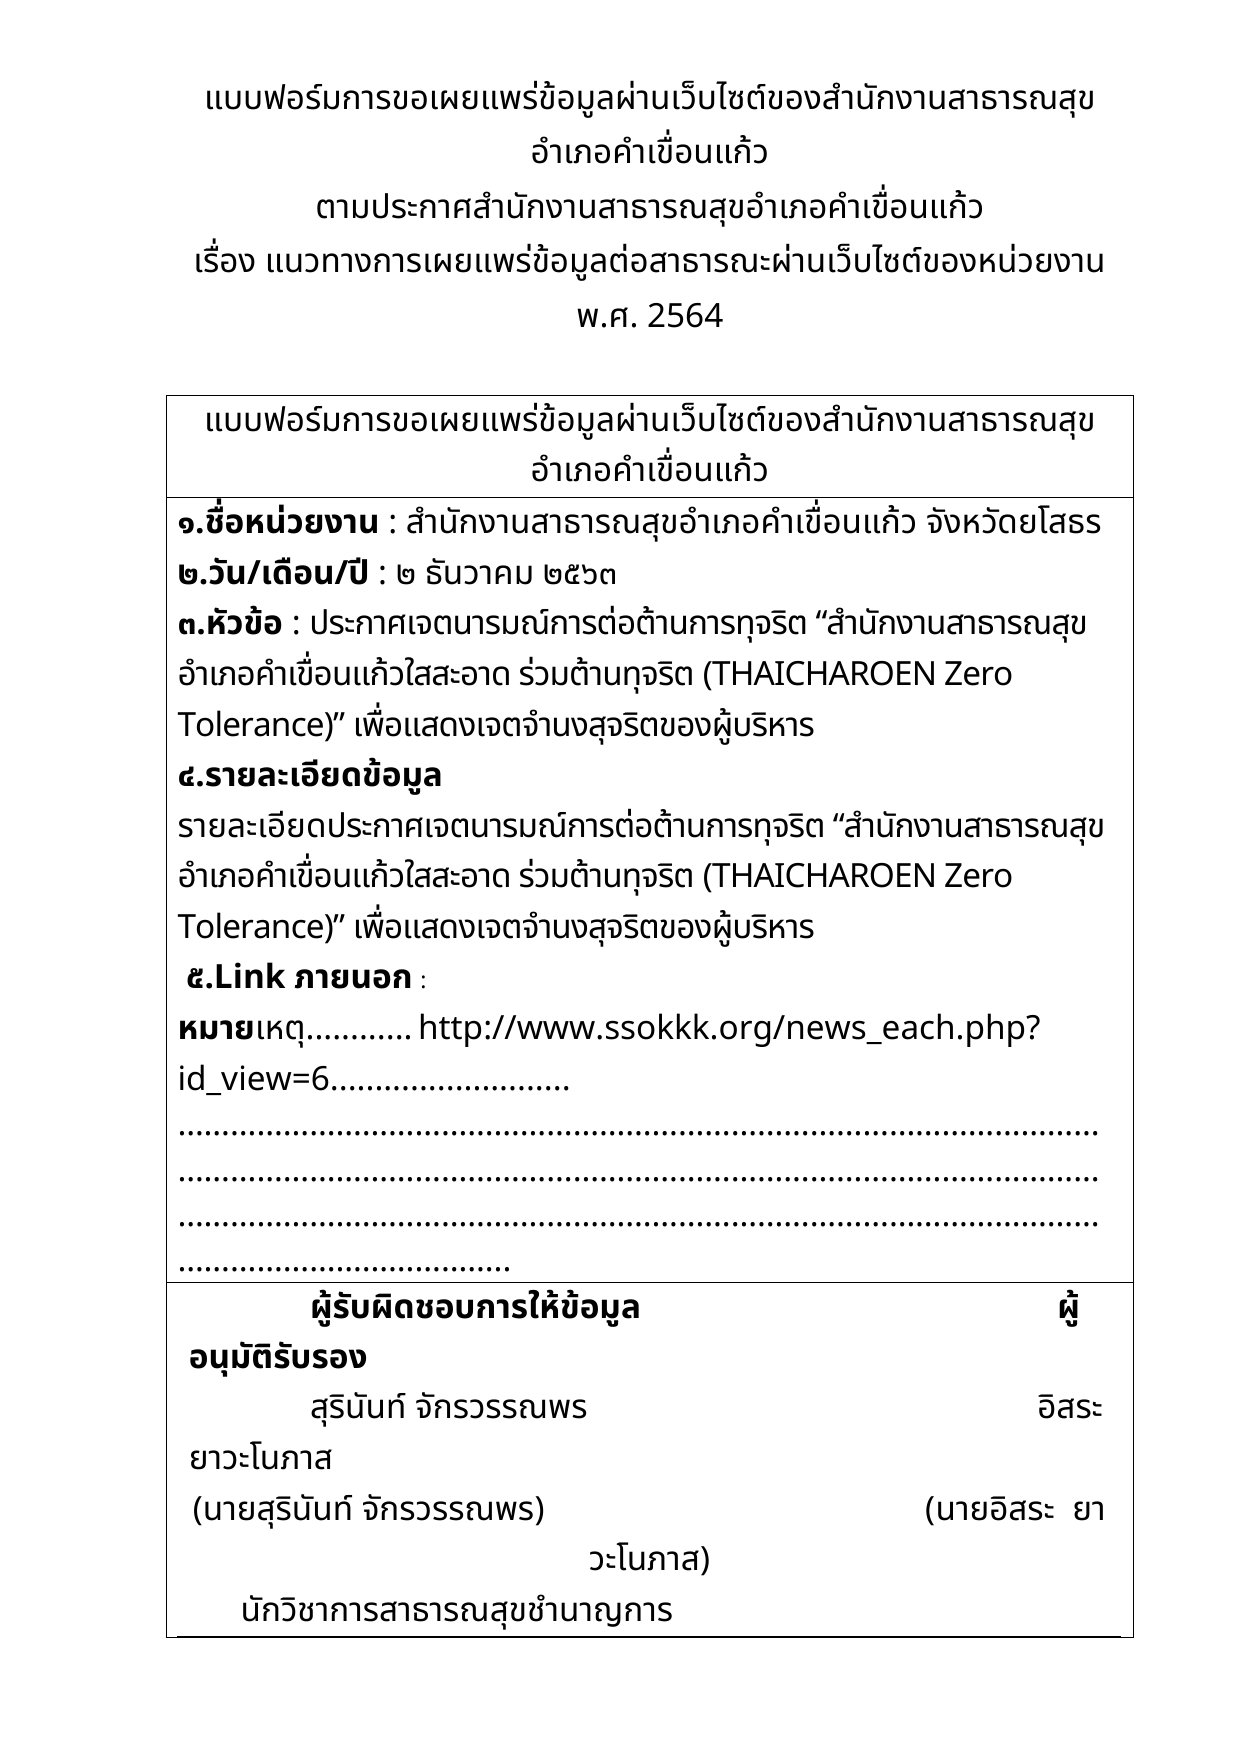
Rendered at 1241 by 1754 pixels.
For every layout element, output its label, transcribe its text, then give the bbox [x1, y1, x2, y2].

table_cell ๑.ชื่อหน่วยงาน : สำนักงานสาธารณสุขอำเภอคำเขื่อนแก้ว จังหวัดยโสธร ๒.วัน/เดือน/ปี : ๒ ธันวาคม ๒๕๖๓ ๓.หัวข้อ : ประกาศเจตนารมณ์การต่อต้านการทุจริต “สำนักงานสาธารณสุขอำเภอคำเขื่อนแก้วใสสะอาด ร่วมต้านทุจริต (THAICHAROEN Zero Tolerance)” เพื่อแสดงเจตจำนงสุจริตของผู้บริหาร ๔.รายละเอียดข้อมูล รายละเอียดประกาศเจตนารมณ์การต่อต้านการทุจริต “สำนักงานสาธารณสุขอำเภอคำเขื่อนแก้วใสสะอาด ร่วมต้านทุจริต (THAICHAROEN Zero Tolerance)” เพื่อแสดงเจตจำนงสุจริตของผู้บริหาร ๕.Link ภายนอก : หมายเหตุ............ http://www.ssokkk.org/news_each.php?id_view=6........................... ……………………………………………………………………………………………………………………………………………………………………………………………………………………………………………………………………………………………………………………….. [167, 498, 1133, 1282]
table_header แบบฟอร์มการขอเผยแพร่ข้อมูลผ่านเว็บไซต์ของสำนักงานสาธารณสุขอำเภอคำเขื่อนแก้ว [167, 396, 1133, 497]
text ตามประกาศสำนักงานสาธารณสุขอำเภอคำเขื่อนแก้ว [177, 183, 1122, 233]
text แบบฟอร์มการขอเผยแพร่ข้อมูลผ่านเว็บไซต์ของสำนักงานสาธารณสุขอำเภอคำเขื่อนแก้ว [177, 74, 1122, 179]
text เรื่อง แนวทางการเผยแพร่ข้อมูลต่อสาธารณะผ่านเว็บไซต์ของหน่วยงาน พ.ศ. 2564 [177, 237, 1122, 342]
table_cell [167, 1283, 1133, 1637]
